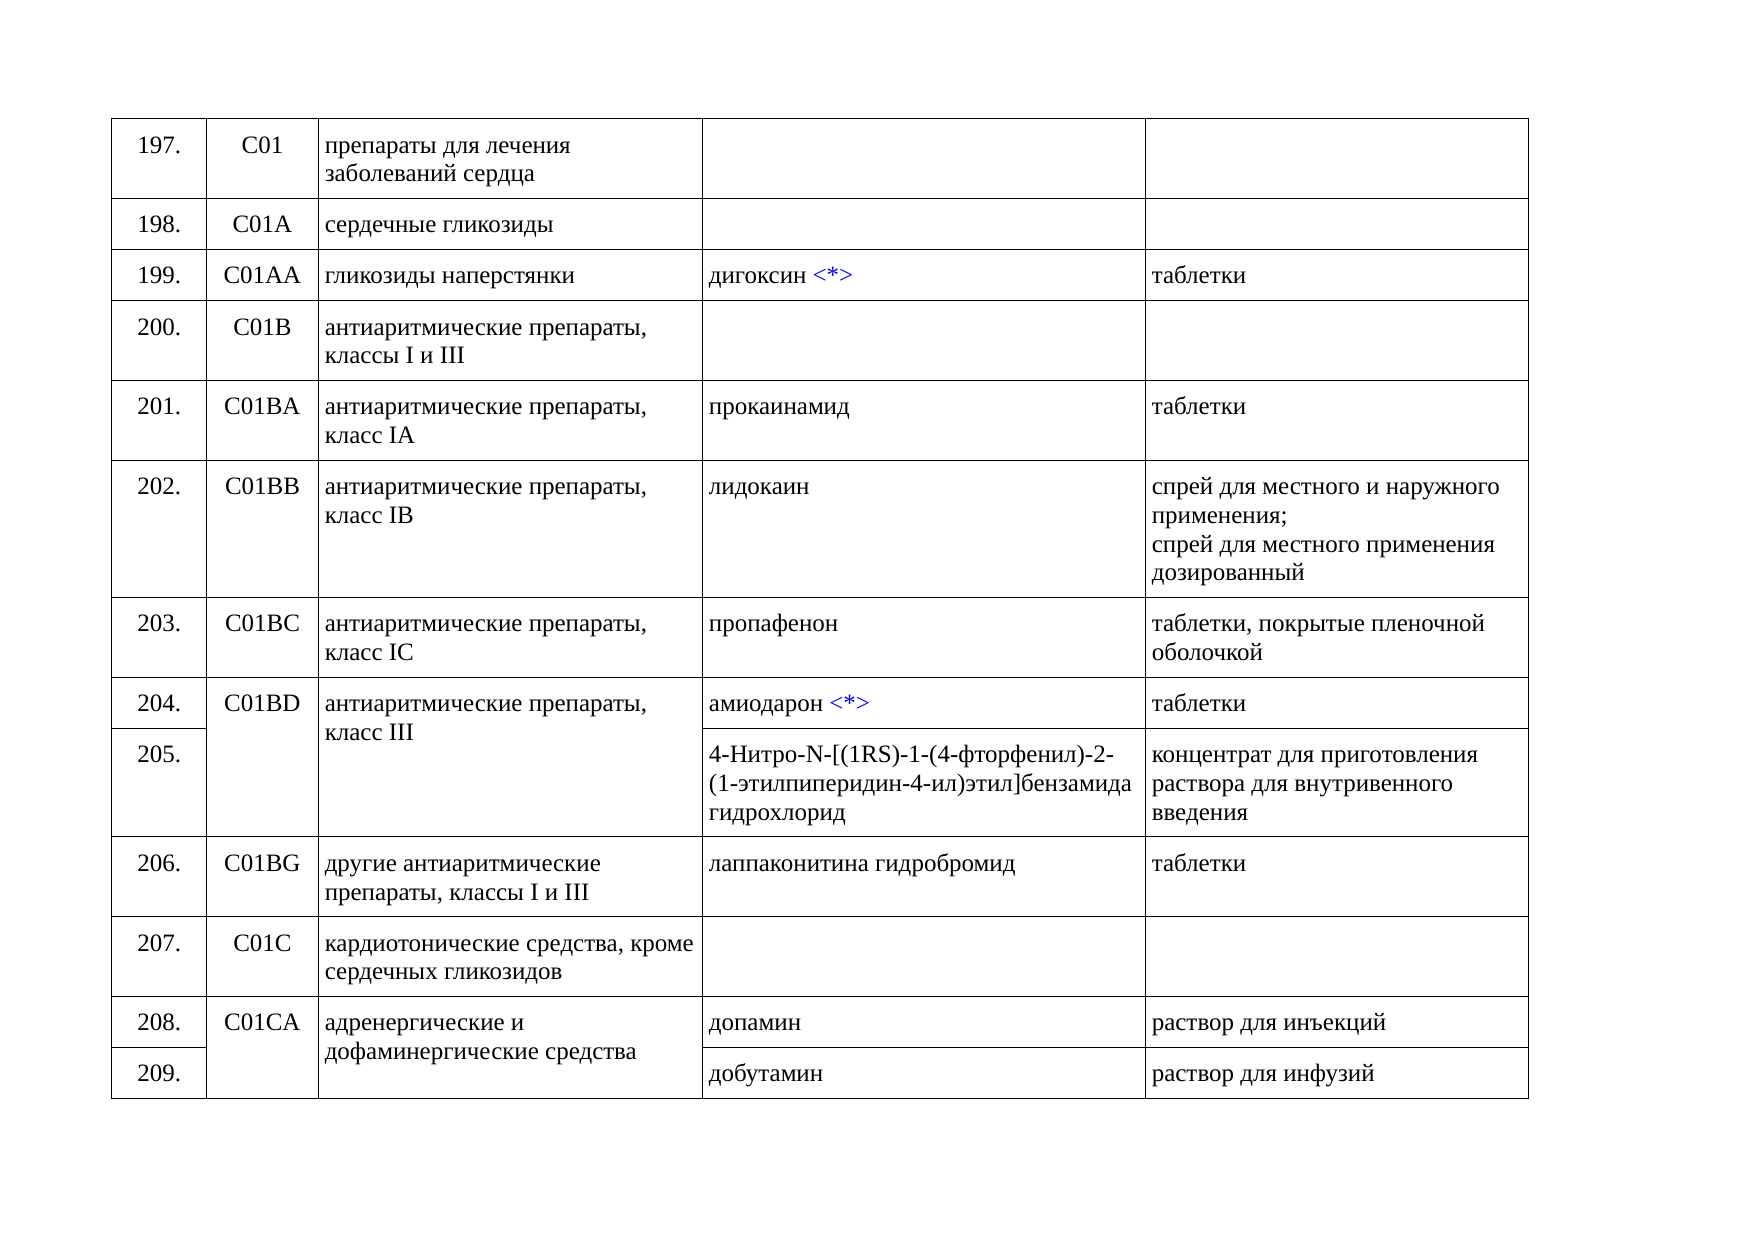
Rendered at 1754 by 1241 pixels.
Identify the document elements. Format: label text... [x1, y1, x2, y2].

table_cell концентрат для приготовления раствора для внутривенного введения [1146, 729, 1528, 836]
table_cell 202. [112, 461, 206, 597]
table_cell таблетки [1146, 837, 1528, 916]
table_cell антиаритмические препараты, класс IB [319, 461, 702, 597]
table_cell таблетки [1146, 381, 1528, 459]
table_cell C01A [207, 199, 318, 249]
table_cell 205. [112, 729, 206, 836]
table_cell сердечные гликозиды [319, 199, 702, 249]
table_cell [1146, 199, 1528, 249]
table_cell добутамин [703, 1048, 1145, 1098]
table_cell таблетки [1146, 678, 1528, 728]
table_cell 209. [112, 1048, 206, 1098]
table_cell C01 [207, 119, 318, 198]
table_cell лидокаин [703, 461, 1145, 597]
table_cell [703, 917, 1145, 996]
table_cell гликозиды наперстянки [319, 250, 702, 300]
table_cell C01BG [207, 837, 318, 916]
table_cell другие антиаритмические препараты, классы I и III [319, 837, 702, 916]
table_cell [703, 199, 1145, 249]
table_cell 201. [112, 381, 206, 459]
table_cell адренергические и дофаминергические средства [319, 997, 702, 1098]
table_cell пропафенон [703, 598, 1145, 677]
table_cell [703, 301, 1145, 380]
table_cell C01C [207, 917, 318, 996]
table_cell [1146, 301, 1528, 380]
table_cell таблетки [1146, 250, 1528, 300]
table_cell C01CA [207, 997, 318, 1098]
table_cell C01B [207, 301, 318, 380]
table_cell [1146, 917, 1528, 996]
table_cell [1146, 119, 1528, 198]
table_cell дигоксин <*> [703, 250, 1145, 300]
table_cell 208. [112, 997, 206, 1047]
table_cell 197. [112, 119, 206, 198]
table_cell антиаритмические препараты, класс IA [319, 381, 702, 459]
table_cell антиаритмические препараты, класс IC [319, 598, 702, 677]
table_cell 204. [112, 678, 206, 728]
table_cell 203. [112, 598, 206, 677]
table_cell допамин [703, 997, 1145, 1047]
table_cell 206. [112, 837, 206, 916]
table_cell прокаинамид [703, 381, 1145, 459]
table_cell 4-Нитро-N-[(1RS)-1-(4-фторфенил)-2-(1-этилпиперидин-4-ил)этил]бензамида гидрохлорид [703, 729, 1145, 836]
table_cell C01BA [207, 381, 318, 459]
table_cell [703, 119, 1145, 198]
table_cell антиаритмические препараты, класс III [319, 678, 702, 836]
table_cell лаппаконитина гидробромид [703, 837, 1145, 916]
table_cell спрей для местного и наружного применения; спрей для местного применения дозированный [1146, 461, 1528, 597]
table_cell C01BC [207, 598, 318, 677]
table_cell антиаритмические препараты, классы I и III [319, 301, 702, 380]
table_cell C01BD [207, 678, 318, 836]
table_cell 200. [112, 301, 206, 380]
table_cell 199. [112, 250, 206, 300]
table_cell таблетки, покрытые пленочной оболочкой [1146, 598, 1528, 677]
table_cell 198. [112, 199, 206, 249]
table_cell амиодарон <*> [703, 678, 1145, 728]
table_cell 207. [112, 917, 206, 996]
table_cell препараты для лечения заболеваний сердца [319, 119, 702, 198]
table_cell C01AA [207, 250, 318, 300]
table_cell кардиотонические средства, кроме сердечных гликозидов [319, 917, 702, 996]
table_cell раствор для инъекций [1146, 997, 1528, 1047]
table_cell раствор для инфузий [1146, 1048, 1528, 1098]
table_cell C01BB [207, 461, 318, 597]
